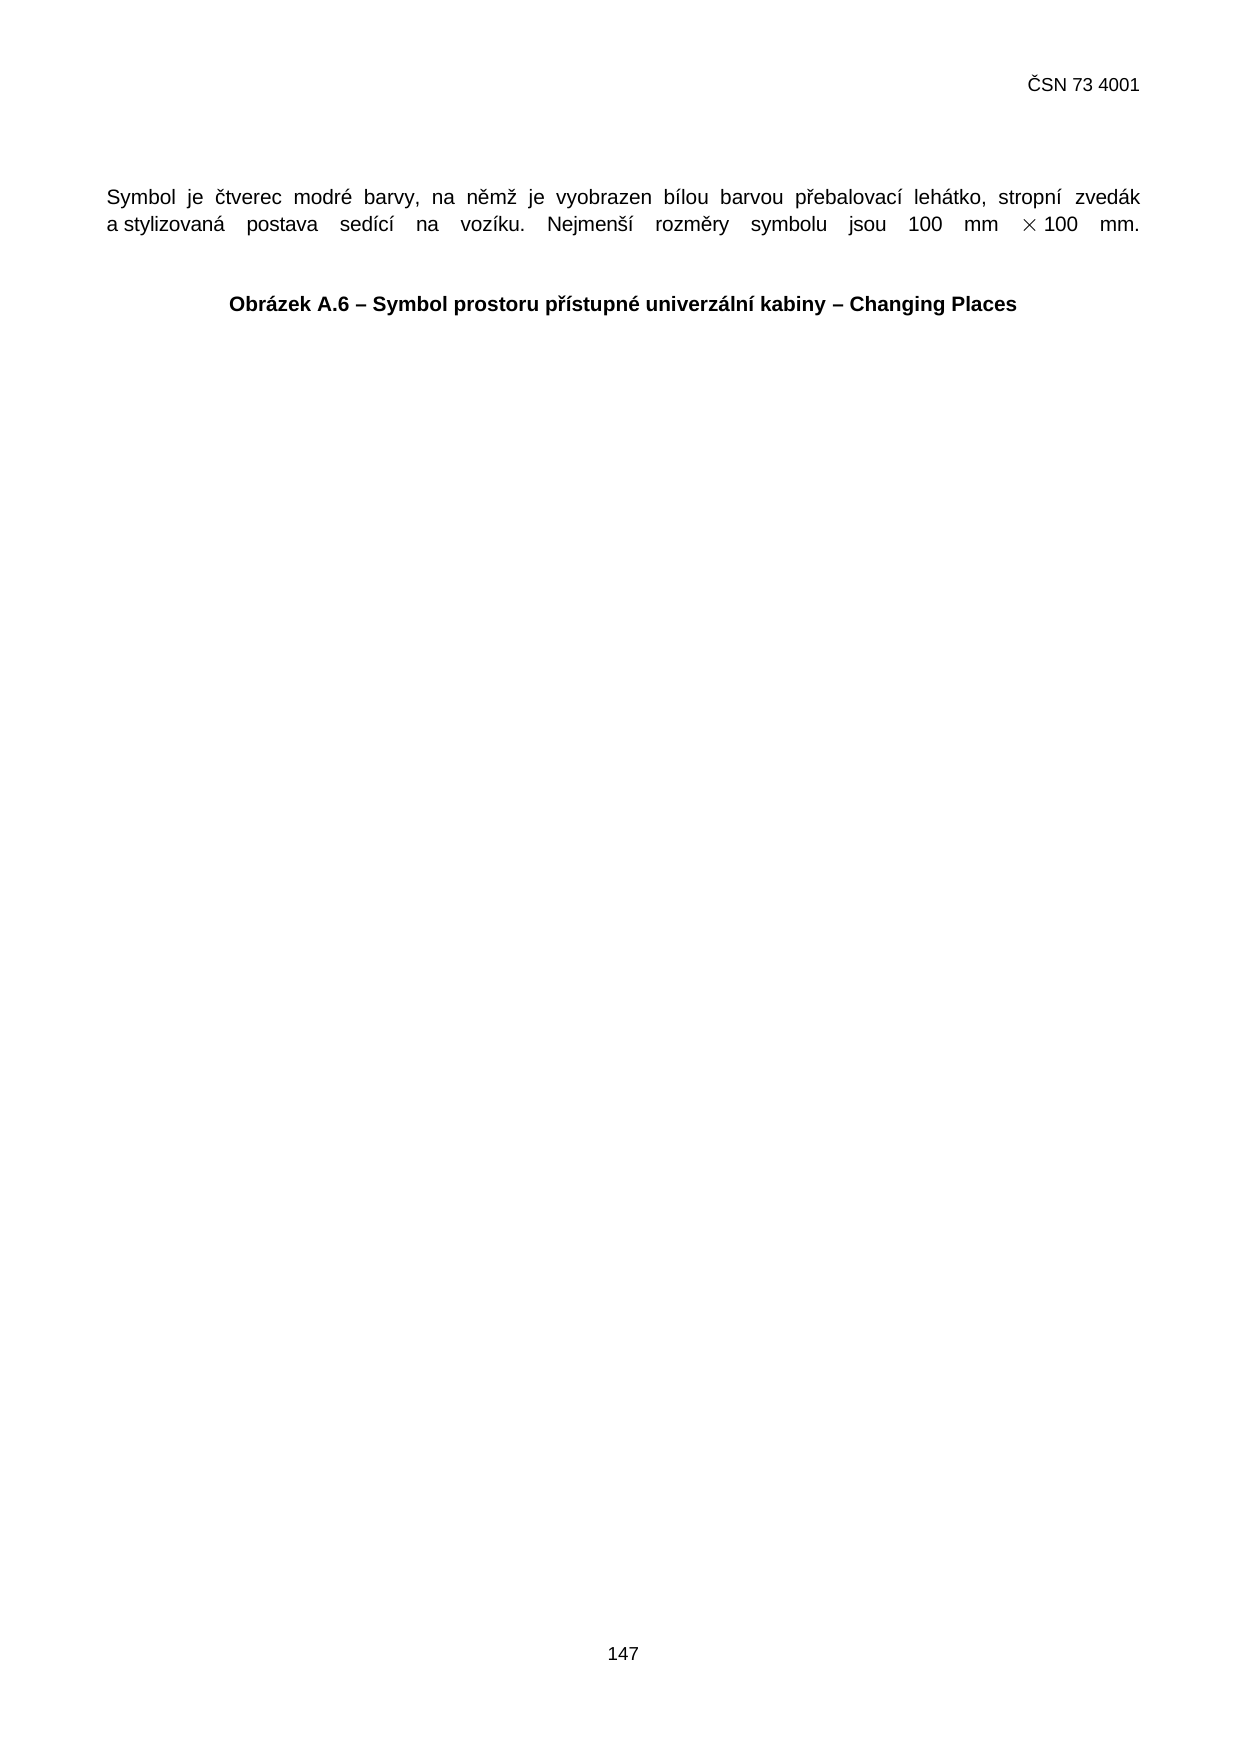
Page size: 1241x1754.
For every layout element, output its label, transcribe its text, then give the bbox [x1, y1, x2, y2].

text Symbol je čtverec modré barvy, na němž je vyobrazen bílou barvou přebalovací lehátko, stropní zvedák a stylizovaná postava sedící na vozíku. Nejmenší rozměry symbolu jsou 100 mm 100 mm. [106, 184, 1140, 263]
text Obrázek A.6 – Symbol prostoru přístupné univerzální kabiny – Changing Places [106, 292, 1140, 316]
